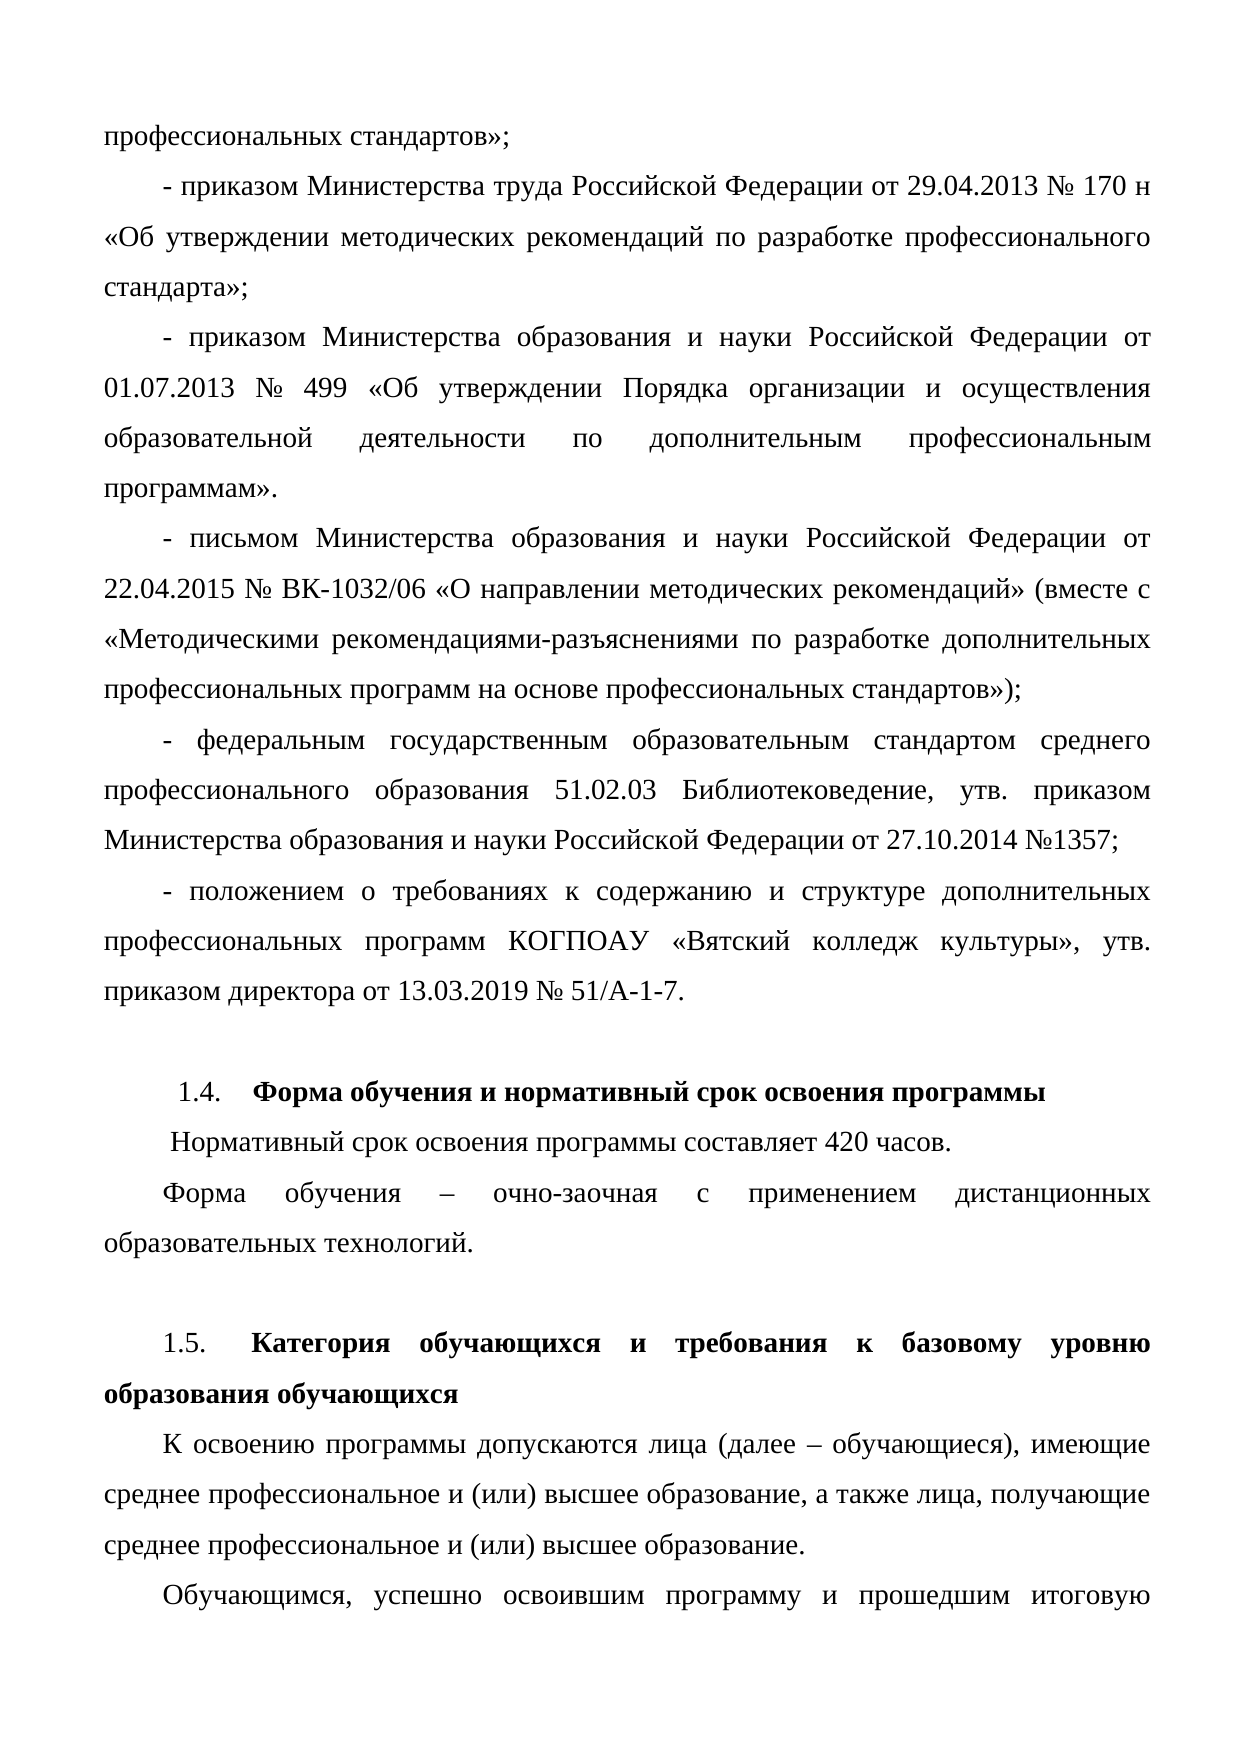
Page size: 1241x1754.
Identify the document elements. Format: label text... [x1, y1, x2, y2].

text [103, 118, 1152, 152]
text К освоению программы допускаются лица (далее – обучающиеся), имеющие среднее профессиональное и (или) высшее образование, а также лица, получающие среднее профессиональное и (или) высшее образование. [103, 1426, 1152, 1560]
text - положением о требованиях к содержанию и структуре дополнительных профессиональных программ КОГПОАУ «Вятский колледж культуры», утв. приказом директора от 13.03.2019 № 51/А-1-7. [103, 873, 1152, 1007]
text Форма обучения – очно-заочная с применением дистанционных образовательных технологий. [103, 1175, 1152, 1258]
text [103, 1577, 1152, 1611]
text - федеральным государственным образовательным стандартом среднего профессионального образования 51.02.03 Библиотековедение, утв. приказом Министерства образования и науки Российской Федерации от 27.10.2014 №1357; [103, 722, 1152, 856]
text - приказом Министерства труда Российской Федерации от 29.04.2013 № 170 н «Об утверждении методических рекомендаций по разработке профессионального стандарта»; [103, 168, 1152, 303]
list Форма обучения и нормативный срок освоения программы [177, 1074, 1151, 1108]
text - письмом Министерства образования и науки Российской Федерации от 22.04.2015 № ВК-1032/06 «О направлении методических рекомендаций» (вместе с «Методическими рекомендациями-разъяснениями по разработке дополнительных профессиональных программ на основе профессиональных стандартов»); [103, 521, 1152, 705]
text - приказом Министерства образования и науки Российской Федерации от 01.07.2013 № 499 «Об утверждении Порядка организации и осуществления образовательной деятельности по дополнительным профессиональным программам». [103, 319, 1152, 504]
text Нормативный срок освоения программы составляет 420 часов. [103, 1124, 1152, 1158]
list Категория обучающихся и требования к базовому уровню образования обучающихся [103, 1326, 1152, 1409]
